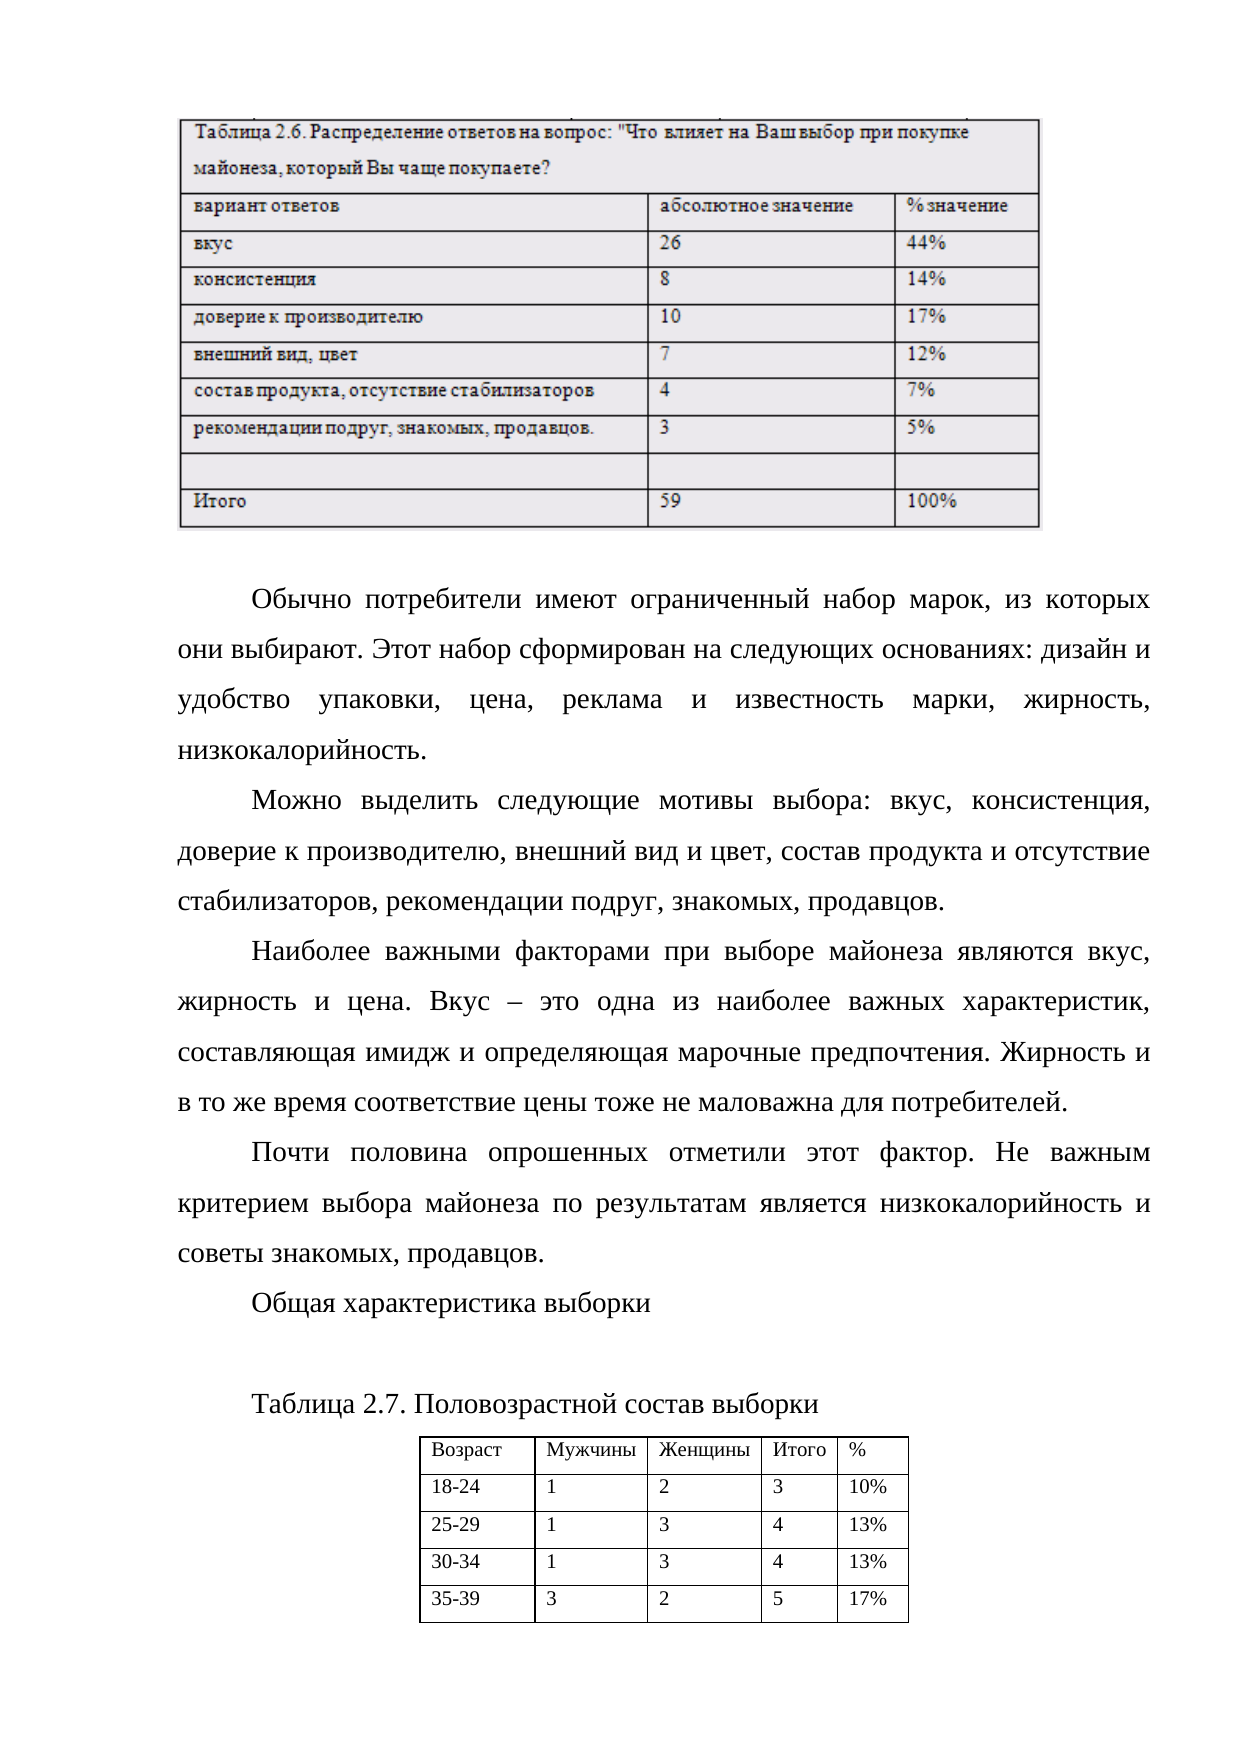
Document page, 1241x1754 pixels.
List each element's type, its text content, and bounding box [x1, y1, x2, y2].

table_cell 3 [762, 1475, 837, 1511]
table_cell 4 [762, 1512, 837, 1548]
table_header % [838, 1438, 908, 1473]
table_cell 1 [536, 1475, 647, 1511]
text Почти половина опрошенных отметили этот фактор. Не важным критерием выбора майонеза по результатам является низкокалорийность и советы знакомых, продавцов. [177, 1134, 1152, 1269]
table_cell 18-24 [421, 1475, 534, 1511]
table_cell 3 [648, 1549, 761, 1585]
list Таблица 2.7. Половозрастной состав выборки [177, 1386, 1152, 1419]
table_cell 4 [762, 1549, 837, 1585]
table_header Мужчины [536, 1438, 647, 1473]
table_cell 1 [536, 1512, 647, 1548]
table_cell 5 [762, 1586, 837, 1622]
table_cell 10% [838, 1475, 908, 1511]
text Наиболее важными факторами при выборе майонеза являются вкус, жирность и цена. Вкус – это одна из наиболее важных характеристик, составляющая имидж и определяющая марочные предпочтения. Жирность и в то же время соответствие цены тоже не маловажна для потребителей. [177, 933, 1152, 1118]
picture [177, 118, 1043, 531]
table_cell 1 [536, 1549, 647, 1585]
text Обычно потребители имеют ограниченный набор марок, из которых они выбирают. Этот набор сформирован на следующих основаниях: дизайн и удобство упаковки, цена, реклама и известность марки, жирность, низкокалорийность. [177, 581, 1152, 766]
table_header Итого [762, 1438, 837, 1473]
table_cell 3 [536, 1586, 647, 1622]
table_cell 2 [648, 1586, 761, 1622]
table_cell 2 [648, 1475, 761, 1511]
table_cell 13% [838, 1549, 908, 1585]
text Можно выделить следующие мотивы выбора: вкус, консистенция, доверие к производителю, внешний вид и цвет, состав продукта и отсутствие стабилизаторов, рекомендации подруг, знакомых, продавцов. [177, 782, 1152, 916]
table_cell 3 [648, 1512, 761, 1548]
table_cell 25-29 [421, 1512, 534, 1548]
table_header Женщины [648, 1438, 761, 1473]
table_header Возраст [421, 1438, 534, 1473]
table_cell 30-34 [421, 1549, 534, 1585]
table_cell 35-39 [421, 1586, 534, 1622]
table_cell 17% [838, 1586, 908, 1622]
table_cell 13% [838, 1512, 908, 1548]
list Общая характеристика выборки [177, 1285, 1152, 1319]
